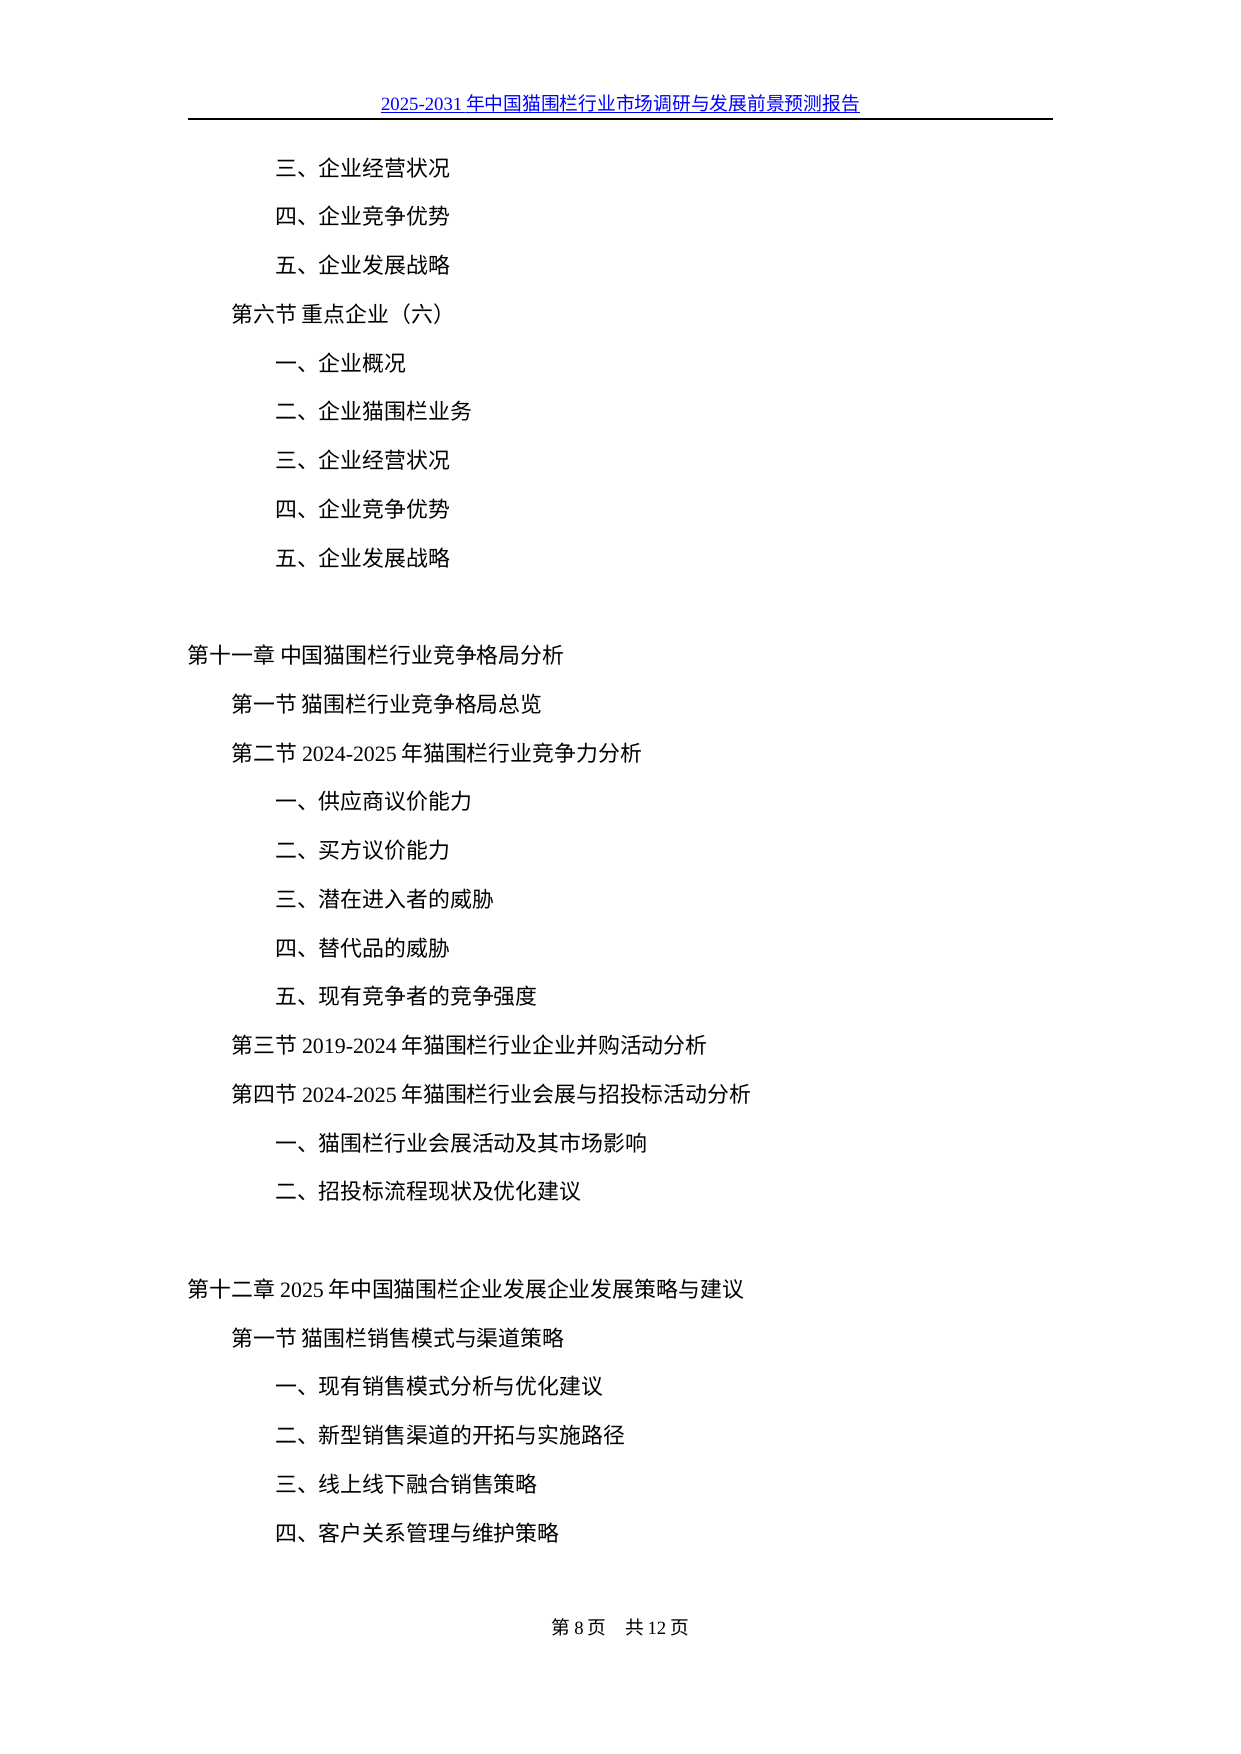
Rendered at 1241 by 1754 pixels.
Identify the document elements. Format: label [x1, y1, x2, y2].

text [187, 150, 1053, 1548]
